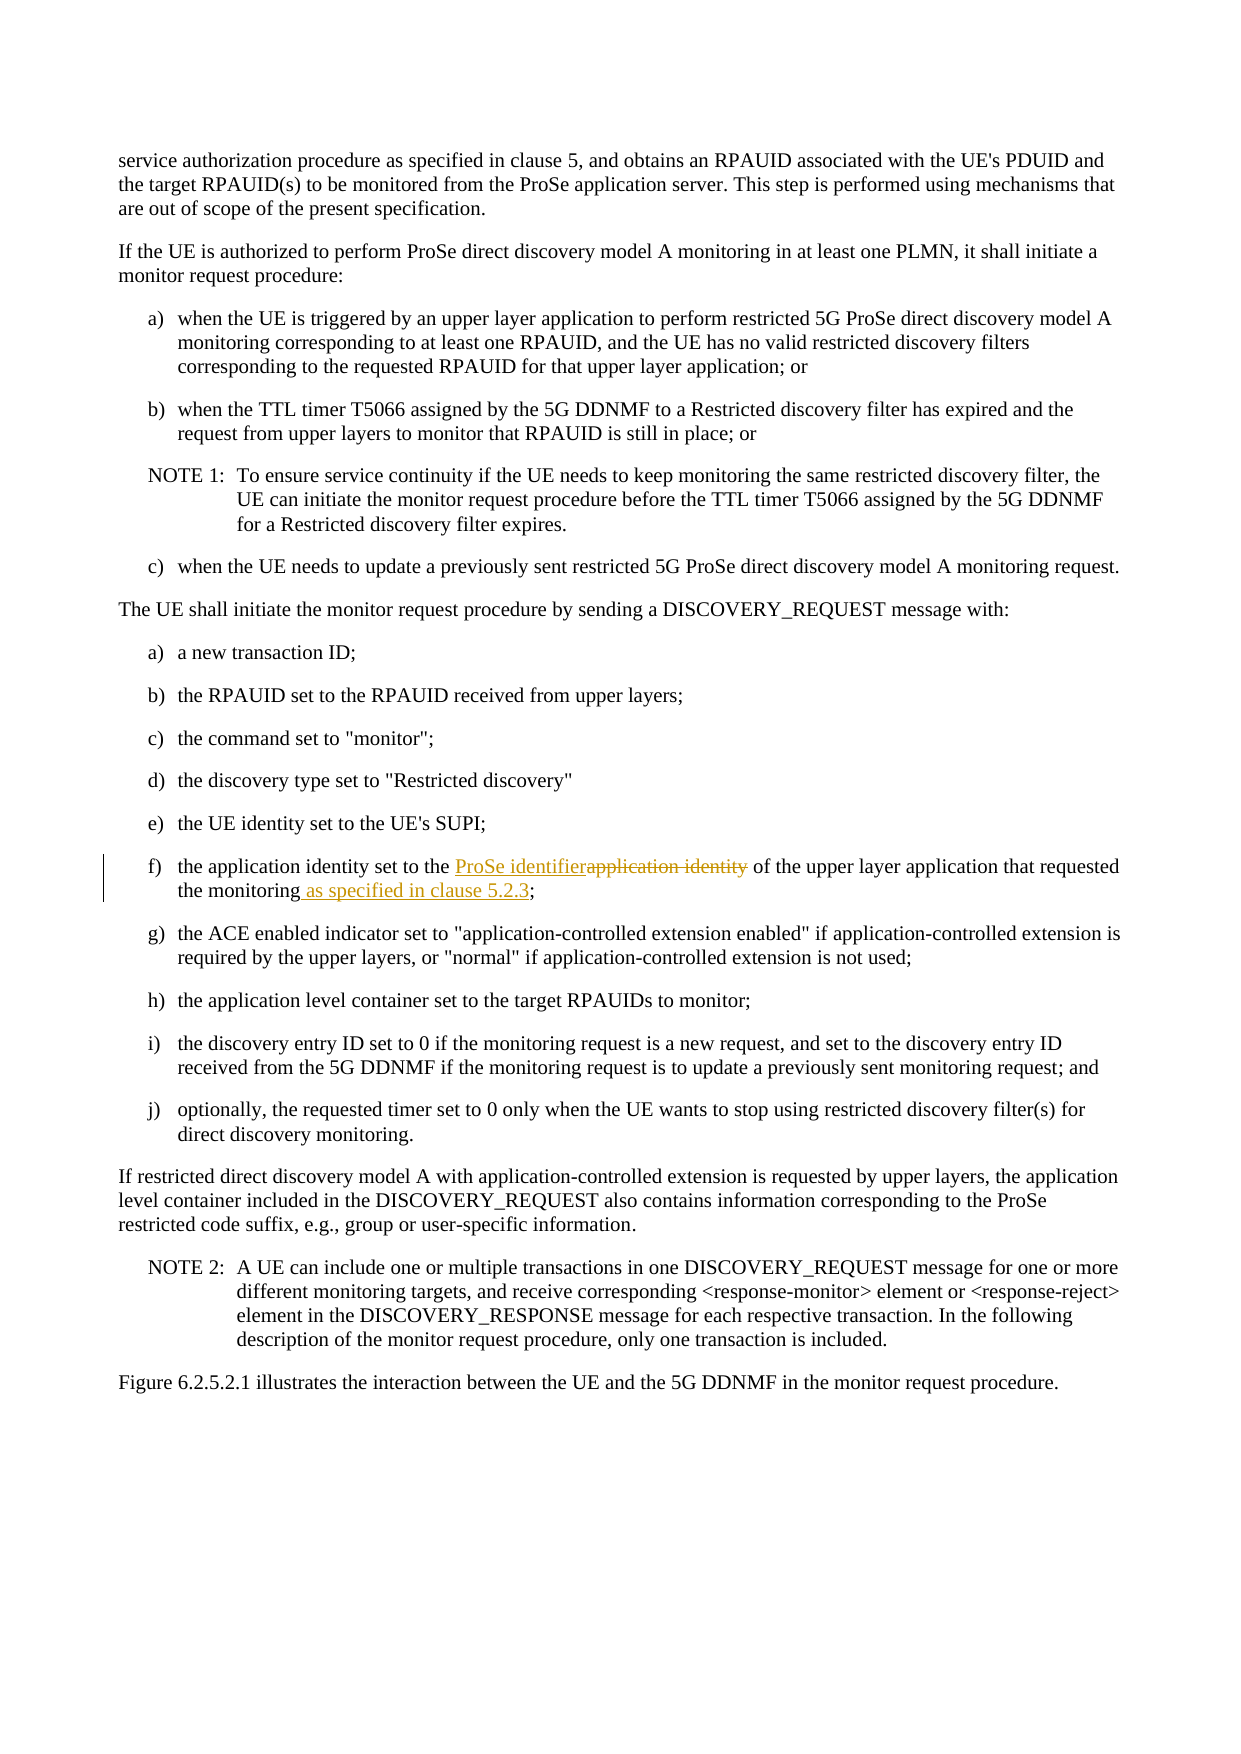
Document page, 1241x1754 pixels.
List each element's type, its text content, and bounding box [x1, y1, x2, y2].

text The UE shall initiate the monitor request procedure by sending a DISCOVERY_REQUEST message with: [118, 597, 1122, 621]
text h) the application level container set to the target RPAUIDs to monitor; [148, 988, 1122, 1012]
text c) when the UE needs to update a previously sent restricted 5G ProSe direct discovery model A monitoring request. [148, 554, 1122, 578]
text d) the discovery type set to "Restricted discovery" [148, 768, 1122, 792]
text If restricted direct discovery model A with application-controlled extension is requested by upper layers, the application level container included in the DISCOVERY_REQUEST also contains information corresponding to the ProSe restricted code suffix, e.g., group or user-specific information. [118, 1164, 1122, 1236]
text i) the discovery entry ID set to 0 if the monitoring request is a new request, and set to the discovery entry ID received from the 5G DDNMF if the monitoring request is to update a previously sent monitoring request; and [148, 1031, 1122, 1079]
text e) the UE identity set to the UE's SUPI; [148, 811, 1122, 835]
text c) the command set to "monitor"; [148, 726, 1122, 749]
text j) optionally, the requested timer set to 0 only when the UE wants to stop using restricted discovery filter(s) for direct discovery monitoring. [148, 1097, 1122, 1146]
text a) a new transaction ID; [148, 640, 1122, 664]
text NOTE 2: A UE can include one or multiple transactions in one DISCOVERY_REQUEST message for one or more different monitoring targets, and receive corresponding <response-monitor> element or <response-reject> element in the DISCOVERY_RESPONSE message for each respective transaction. In the following description of the monitor request procedure, only one transaction is included. [148, 1255, 1122, 1351]
text f) the application identity set to the of the upper layer application that requested the monitoring; [148, 854, 1122, 902]
text NOTE 1: To ensure service continuity if the UE needs to keep monitoring the same restricted discovery filter, the UE can initiate the monitor request procedure before the TTL timer T5066 assigned by the 5G DDNMF for a Restricted discovery filter expires. [148, 463, 1122, 536]
text b) when the TTL timer T5066 assigned by the 5G DDNMF to a Restricted discovery filter has expired and the request from upper layers to monitor that RPAUID is still in place; or [148, 396, 1122, 444]
text Figure 6.2.5.2.1 illustrates the interaction between the UE and the 5G DDNMF in the monitor request procedure. [118, 1370, 1122, 1394]
text a) when the UE is triggered by an upper layer application to perform restricted 5G ProSe direct discovery model A monitoring corresponding to at least one RPAUID, and the UE has no valid restricted discovery filters corresponding to the requested RPAUID for that upper layer application; or [148, 306, 1122, 378]
text b) the RPAUID set to the RPAUID received from upper layers; [148, 683, 1122, 707]
text If the UE is authorized to perform ProSe direct discovery model A monitoring in at least one PLMN, it shall initiate a monitor request procedure: [118, 239, 1122, 287]
text g) the ACE enabled indicator set to "application-controlled extension enabled" if application-controlled extension is required by the upper layers, or "normal" if application-controlled extension is not used; [148, 921, 1122, 969]
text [118, 148, 1122, 220]
